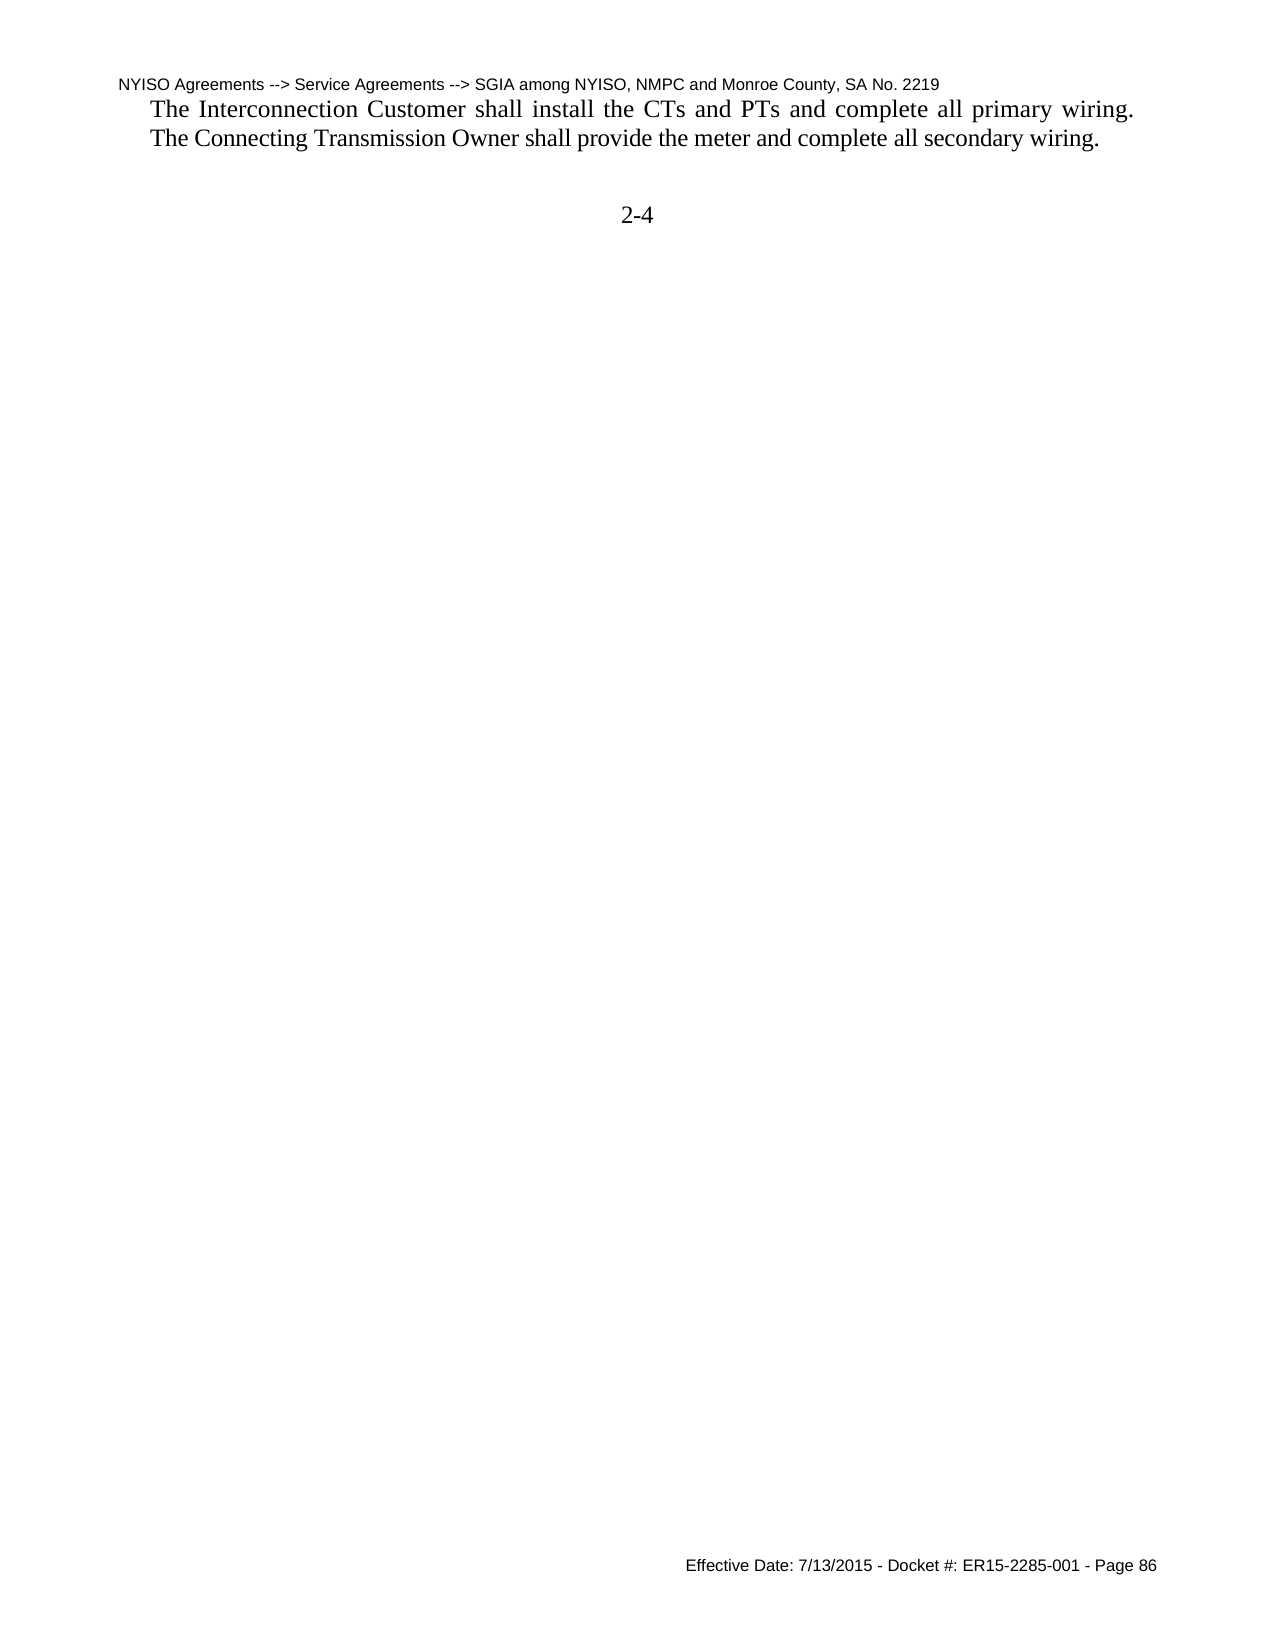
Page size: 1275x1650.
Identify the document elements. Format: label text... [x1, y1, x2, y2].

text 2-4 [621, 201, 1275, 229]
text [150, 94, 1145, 152]
